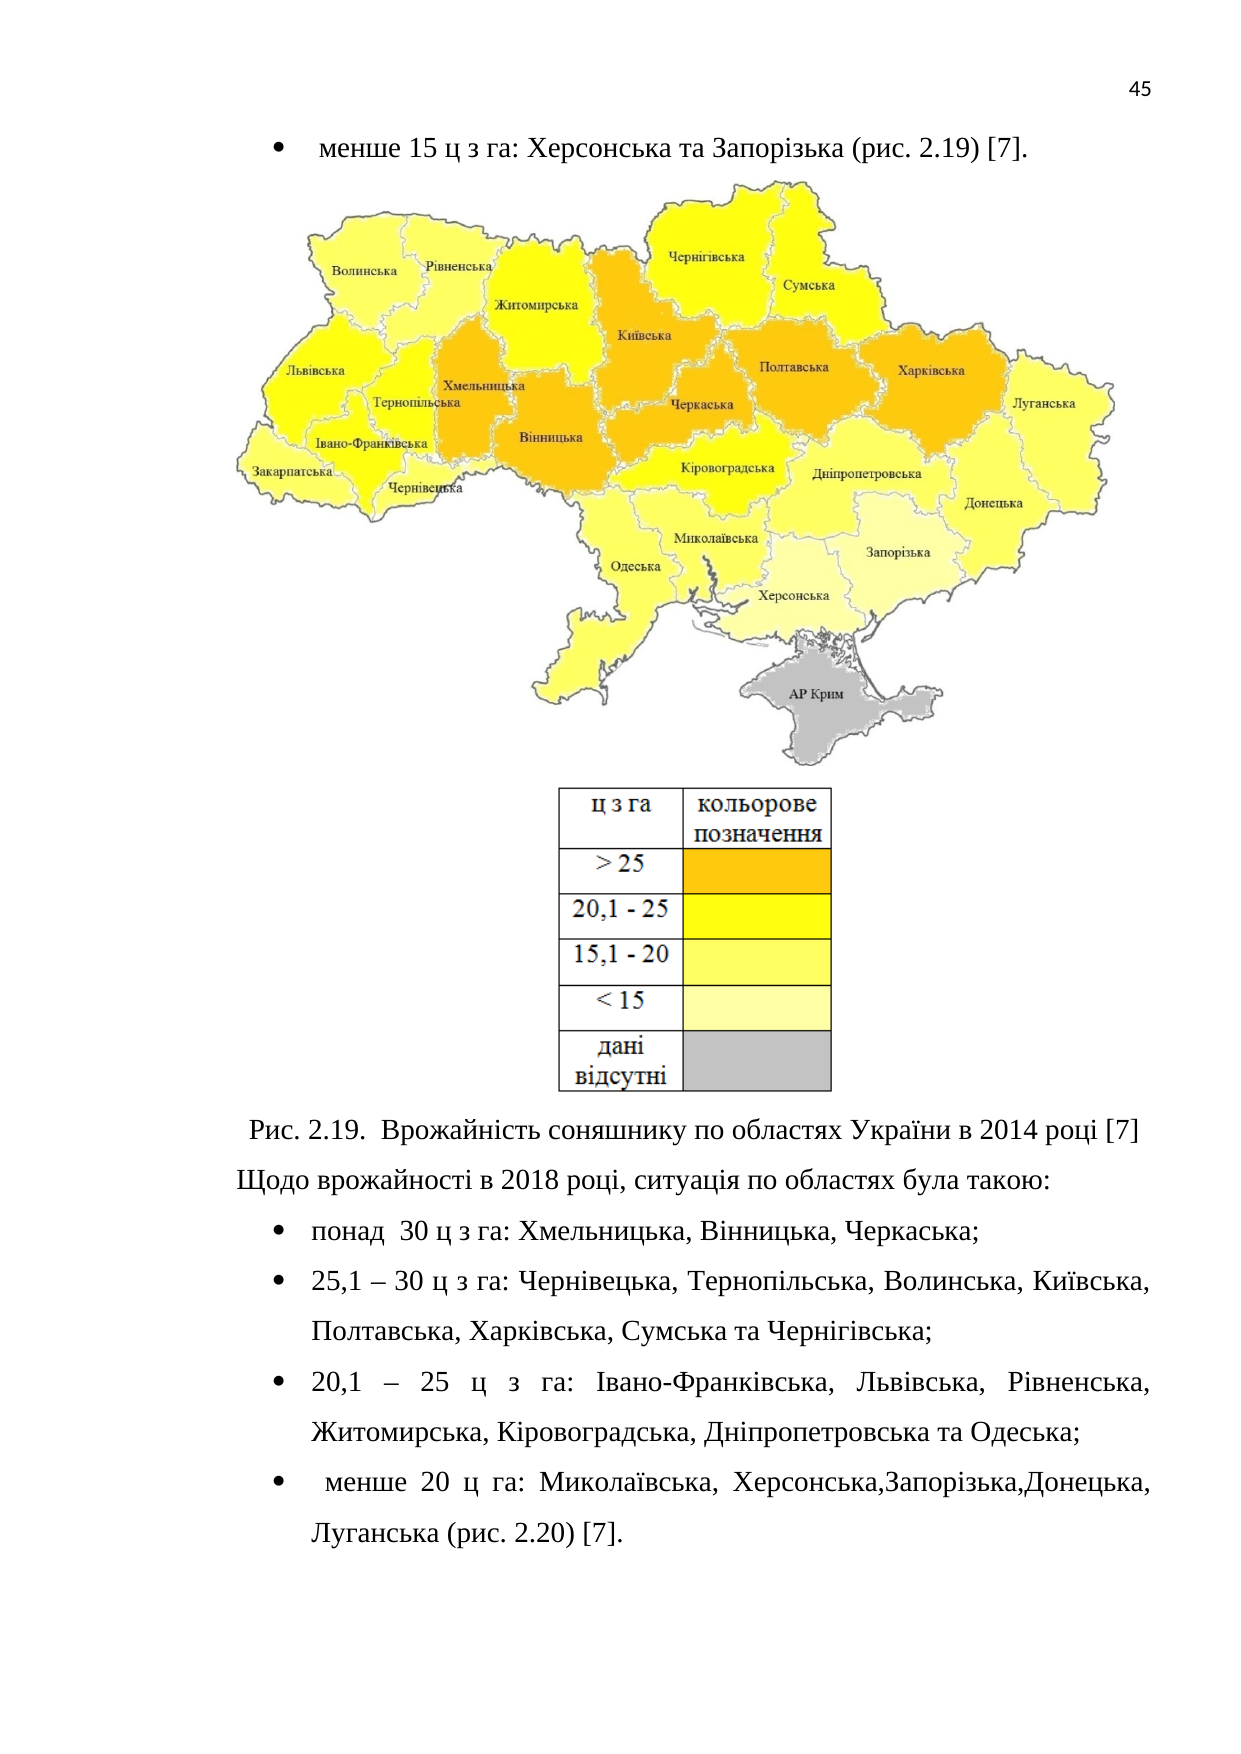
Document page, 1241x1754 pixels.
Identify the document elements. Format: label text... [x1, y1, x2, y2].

text Рис. 2.19. Врожайність соняшнику по областях України в 2014 році [7] [177, 1112, 1152, 1146]
picture [552, 779, 837, 1098]
list 25,1 – 30 ц з га: Чернівецька, Тернопільська, Волинська, Київська, Полтавська, Харківська, Сумська та Чернігівська; [274, 1263, 1152, 1347]
text Щодо врожайності в 2018 році, ситуація по областях була такою: [177, 1162, 1152, 1196]
list понад 30 ц з га: Хмельницька, Вінницька, Черкаська; [274, 1213, 1152, 1246]
list 20,1 – 25 ц з га: Івано-Франківська, Львівська, Рівненська, Житомирська, Кіровоградська, Дніпропетровська та Одеська; [274, 1364, 1152, 1448]
list менше 15 ц з га: Херсонська та Запорізька (рис. 2.19) [7]. [274, 130, 1152, 163]
list менше 20 ц га: Миколаївська, Херсонська,Запорізька,Донецька, Луганська (рис. 2.20) [7]. [274, 1464, 1152, 1548]
picture [236, 180, 1115, 766]
